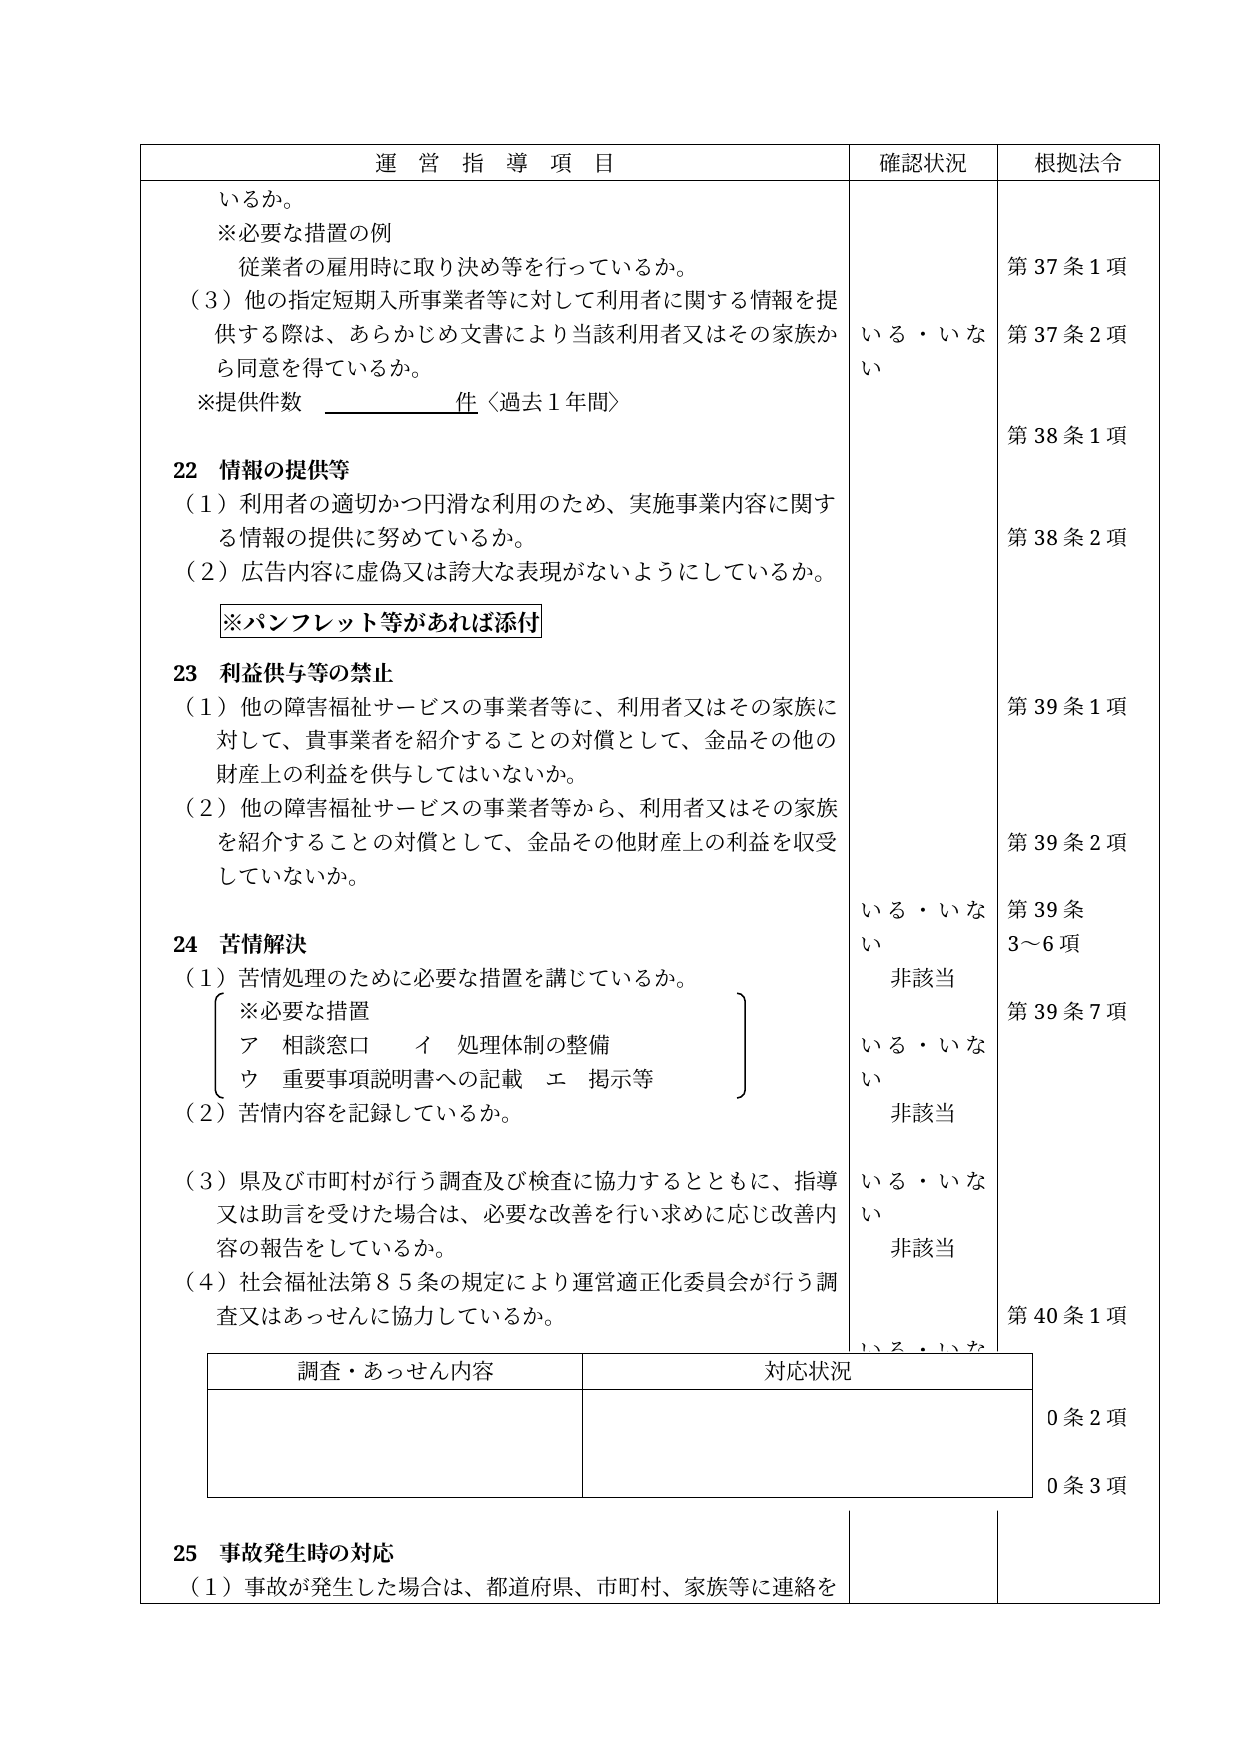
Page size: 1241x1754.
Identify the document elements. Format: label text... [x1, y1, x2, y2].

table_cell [998, 181, 1159, 1603]
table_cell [850, 181, 997, 1351]
table_header 確認状況 [850, 145, 997, 180]
table_header 根拠法令 [998, 145, 1159, 180]
table_header 運 営 指 導 項 目 [141, 145, 849, 180]
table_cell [141, 181, 849, 1603]
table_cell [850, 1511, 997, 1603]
